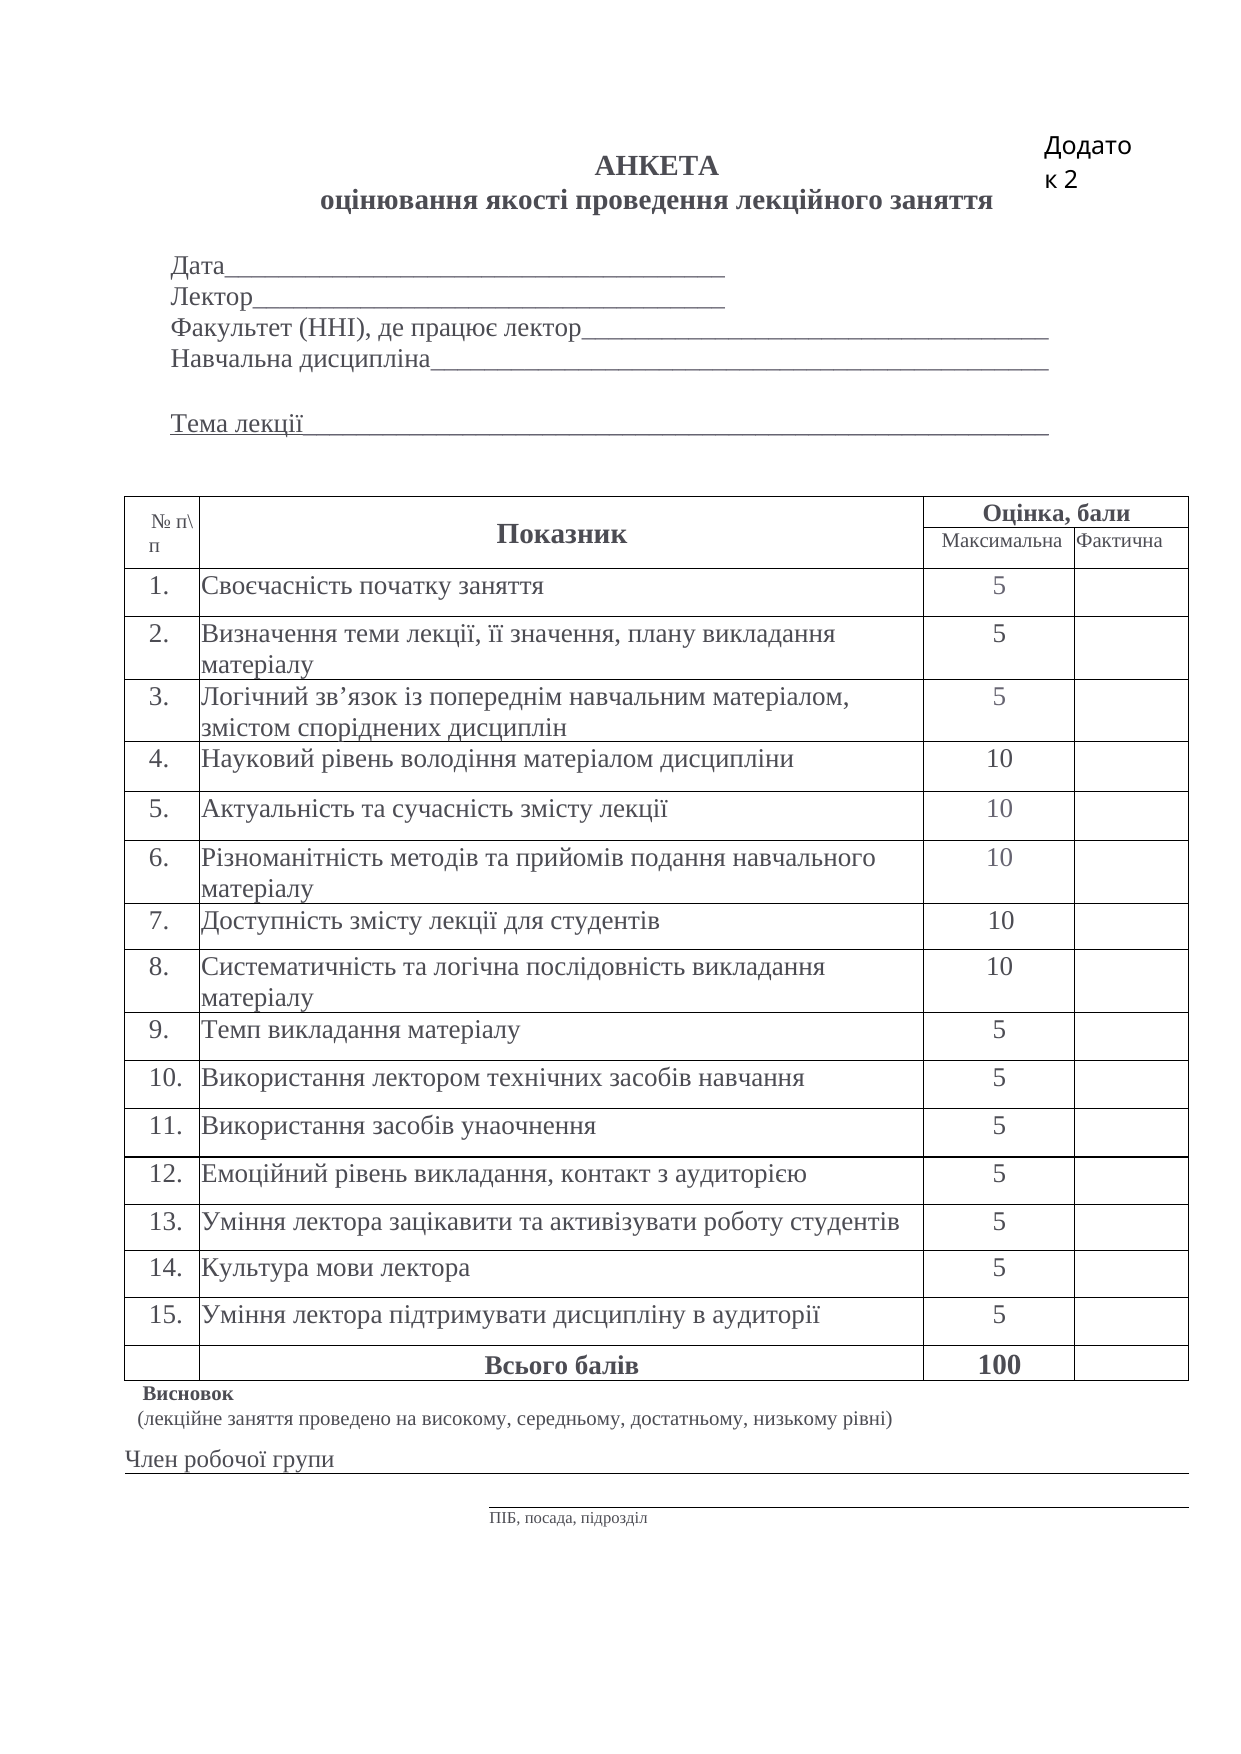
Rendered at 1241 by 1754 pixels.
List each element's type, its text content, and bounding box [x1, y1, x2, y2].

table_cell Уміння лектора підтримувати дисципліну в аудиторії [200, 1298, 923, 1345]
table_cell 8. [125, 950, 199, 1012]
table_cell [1075, 1013, 1188, 1060]
table_cell 11. [125, 1109, 199, 1156]
table_cell [1075, 950, 1188, 1012]
table_cell [1075, 1346, 1188, 1380]
table_cell 10 [924, 904, 1074, 949]
table_cell [1075, 1298, 1188, 1345]
table_header № п\п [125, 497, 199, 568]
text Факультет (ННІ), де працює лектор [124, 311, 1189, 342]
table_cell Емоційний рівень викладання, контакт з аудиторією [200, 1158, 923, 1204]
text Член робочої групи [124, 1444, 1189, 1474]
table_cell Актуальність та сучасність змісту лекції [200, 792, 923, 840]
table_cell 9. [125, 1013, 199, 1060]
table_cell 10 [924, 841, 1074, 903]
table_cell 5 [924, 680, 1074, 741]
table_cell Уміння лектора зацікавити та активізувати роботу студентів [200, 1205, 923, 1250]
table_cell [125, 1346, 199, 1380]
table_cell [1075, 569, 1188, 616]
table_cell 5. [125, 792, 199, 840]
table_cell Використання лектором технічних засобів навчання [200, 1061, 923, 1108]
table_cell 4. [125, 742, 199, 791]
table_cell [1075, 680, 1188, 741]
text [489, 1508, 1189, 1527]
table_header Оцінка, бали [924, 497, 1188, 527]
table_cell 5 [924, 1109, 1074, 1156]
table_cell 15. [125, 1298, 199, 1345]
table_cell [1075, 841, 1188, 903]
table_cell [1075, 617, 1188, 679]
table_cell Визначення теми лекції, її значення, плану викладання матеріалу [200, 617, 923, 679]
table_cell 5 [924, 1158, 1074, 1204]
text Тема лекції [124, 407, 1189, 438]
table_cell 5 [924, 1061, 1074, 1108]
table_cell Своєчасність початку заняття [200, 569, 923, 616]
table_cell Систематичність та логічна послідовність викладання матеріалу [200, 950, 923, 1012]
table_cell 2. [125, 617, 199, 679]
table_cell 10 [924, 742, 1074, 791]
text Дата [124, 249, 1189, 280]
table_cell [1075, 792, 1188, 840]
table_cell 5 [924, 617, 1074, 679]
table_cell Темп викладання матеріалу [200, 1013, 923, 1060]
text АНКЕТА оцінювання якості проведення лекційного заняття [124, 148, 1189, 215]
table_cell Логічний зв’язок із попереднім навчальним матеріалом, змістом споріднених дисциплін [200, 680, 923, 741]
text (лекційне заняття проведено на високому, середньому, достатньому, низькому рівні) [137, 1405, 1189, 1429]
table_cell 6. [125, 841, 199, 903]
text Навчальна дисципліна [124, 342, 1189, 373]
table_cell [1075, 1205, 1188, 1250]
table_cell 7. [125, 904, 199, 949]
table_cell Культура мови лектора [200, 1251, 923, 1297]
table_cell 10 [924, 792, 1074, 840]
table_cell 13. [125, 1205, 199, 1250]
table_cell [1075, 904, 1188, 949]
table_cell [1075, 742, 1188, 791]
table_cell 14. [125, 1251, 199, 1297]
table_cell 1. [125, 569, 199, 616]
table_cell [1075, 1061, 1188, 1108]
table_cell [1075, 1109, 1188, 1156]
table_cell 5 [924, 569, 1074, 616]
table_cell Фактична [1075, 528, 1188, 568]
table_cell 12. [125, 1158, 199, 1204]
table_cell [1075, 1158, 1188, 1204]
table_cell Максимальна [924, 528, 1074, 568]
text Лектор [124, 280, 1189, 311]
table_cell 5 [924, 1298, 1074, 1345]
text Висновок [142, 1381, 1189, 1405]
table_cell 3. [125, 680, 199, 741]
table_cell 100 [924, 1346, 1074, 1380]
table_cell Всього балів [200, 1346, 923, 1380]
table_cell 5 [924, 1013, 1074, 1060]
table_cell Науковий рівень володіння матеріалом дисципліни [200, 742, 923, 791]
table_cell 5 [924, 1251, 1074, 1297]
table_header Показник [200, 497, 923, 568]
table_cell 10 [924, 950, 1074, 1012]
table_cell Доступність змісту лекції для студентів [200, 904, 923, 949]
table_cell Використання засобів унаочнення [200, 1109, 923, 1156]
table_cell Різноманітність методів та прийомів подання навчального матеріалу [200, 841, 923, 903]
table_cell [1075, 1251, 1188, 1297]
table_cell 5 [924, 1205, 1074, 1250]
table_cell 10. [125, 1061, 199, 1108]
